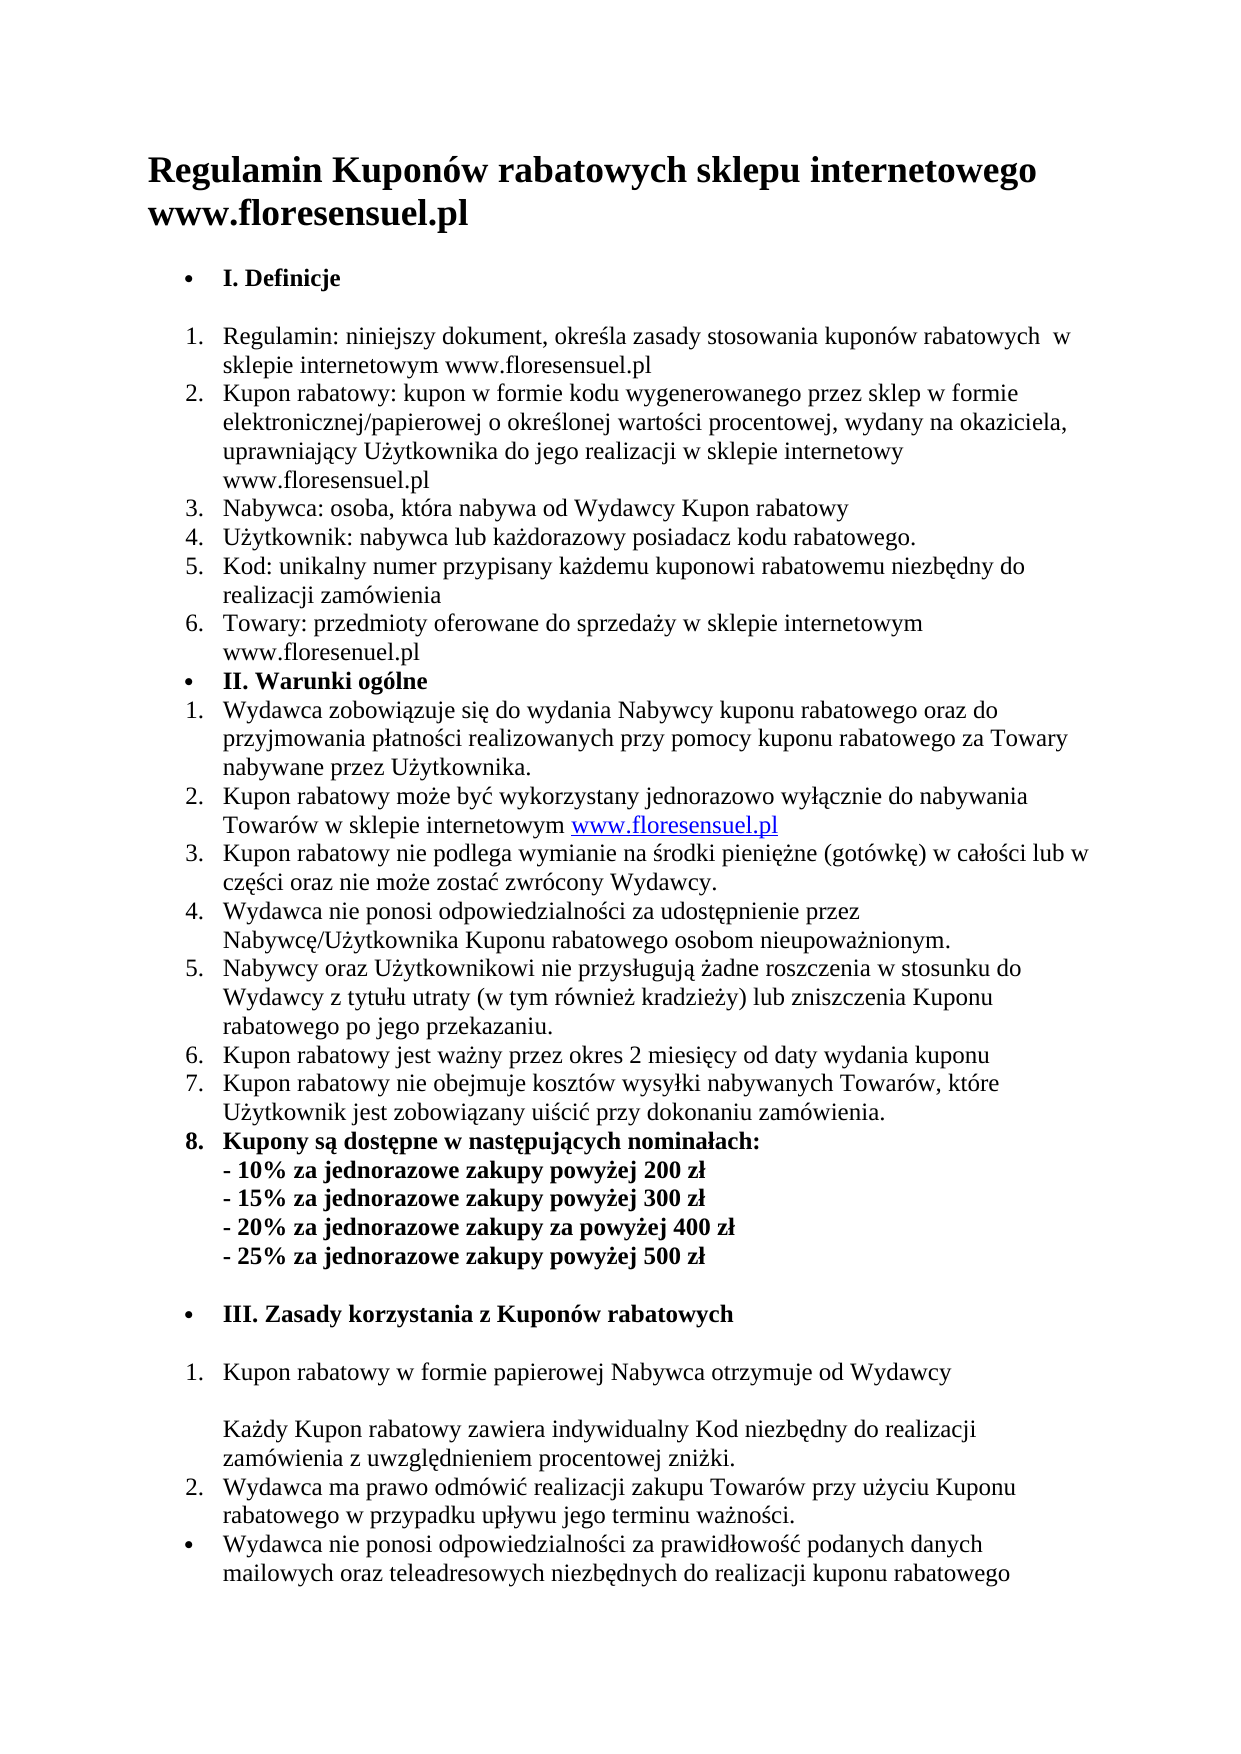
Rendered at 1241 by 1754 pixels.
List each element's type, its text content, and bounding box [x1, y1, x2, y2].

list - 25% za jednorazowe zakupy powyżej 500 zł [223, 1241, 1093, 1270]
list Kupon rabatowy nie obejmuje kosztów wysyłki nabywanych Towarów, które Użytkownik jest zobowiązany uiścić przy dokonaniu zamówienia. [185, 1068, 1093, 1126]
list Kupon rabatowy jest ważny przez okres 2 miesięcy od daty wydania kuponu [185, 1040, 1093, 1068]
list Towary: przedmioty oferowane do sprzedaży w sklepie internetowym www.floresenuel.pl [185, 608, 1093, 666]
list Kupony są dostępne w następujących nominałach: - 10% za jednorazowe zakupy powyżej 200 zł - 15% za jednorazowe zakupy powyżej 300 zł - 20% za jednorazowe zakupy za powyżej 400 zł [185, 1126, 1093, 1241]
list Użytkownik: nabywca lub każdorazowy posiadacz kodu rabatowego. [185, 522, 1093, 551]
list Kod: unikalny numer przypisany każdemu kuponowi rabatowemu niezbędny do realizacji zamówienia [185, 551, 1093, 608]
list Nabywca: osoba, która nabywa od Wydawcy Kupon rabatowy [185, 493, 1093, 522]
list Kupon rabatowy nie podlega wymianie na środki pieniężne (gotówkę) w całości lub w części oraz nie może zostać zwrócony Wydawcy. [185, 838, 1093, 896]
list III. Zasady korzystania z Kuponów rabatowych [185, 1299, 1093, 1328]
text Regulamin Kuponów rabatowych sklepu internetowego www.floresensuel.pl [148, 148, 1093, 234]
list I. Definicje [185, 263, 1093, 292]
list Kupon rabatowy może być wykorzystany jednorazowo wyłącznie do nabywania Towarów w sklepie internetowym www.floresensuel.pl [185, 781, 1093, 838]
list Wydawca nie ponosi odpowiedzialności za prawidłowość podanych danych mailowych oraz teleadresowych niezbędnych do realizacji kuponu rabatowego [185, 1529, 1093, 1587]
list II. Warunki ogólne [185, 666, 1093, 695]
list Wydawca zobowiązuje się do wydania Nabywcy kuponu rabatowego oraz do przyjmowania płatności realizowanych przy pomocy kuponu rabatowego za Towary nabywane przez Użytkownika. [185, 695, 1093, 781]
list Kupon rabatowy: kupon w formie kodu wygenerowanego przez sklep w formie elektronicznej/papierowej o określonej wartości procentowej, wydany na okaziciela, uprawniający Użytkownika do jego realizacji w sklepie internetowy www.floresensuel.pl [185, 378, 1093, 493]
list Nabywcy oraz Użytkownikowi nie przysługują żadne roszczenia w stosunku do Wydawcy z tytułu utraty (w tym również kradzieży) lub zniszczenia Kuponu rabatowego po jego przekazaniu. [185, 953, 1093, 1040]
list Kupon rabatowy w formie papierowej Nabywca otrzymuje od Wydawcy Każdy Kupon rabatowy zawiera indywidualny Kod niezbędny do realizacji zamówienia z uwzględnieniem procentowej zniżki. [185, 1357, 1093, 1472]
list Wydawca ma prawo odmówić realizacji zakupu Towarów przy użyciu Kuponu rabatowego w przypadku upływu jego terminu ważności. [185, 1472, 1093, 1529]
list Regulamin: niniejszy dokument, określa zasady stosowania kuponów rabatowych w sklepie internetowym www.floresensuel.pl [185, 321, 1093, 378]
list Wydawca nie ponosi odpowiedzialności za udostępnienie przez Nabywcę/Użytkownika Kuponu rabatowego osobom nieupoważnionym. [185, 896, 1093, 953]
